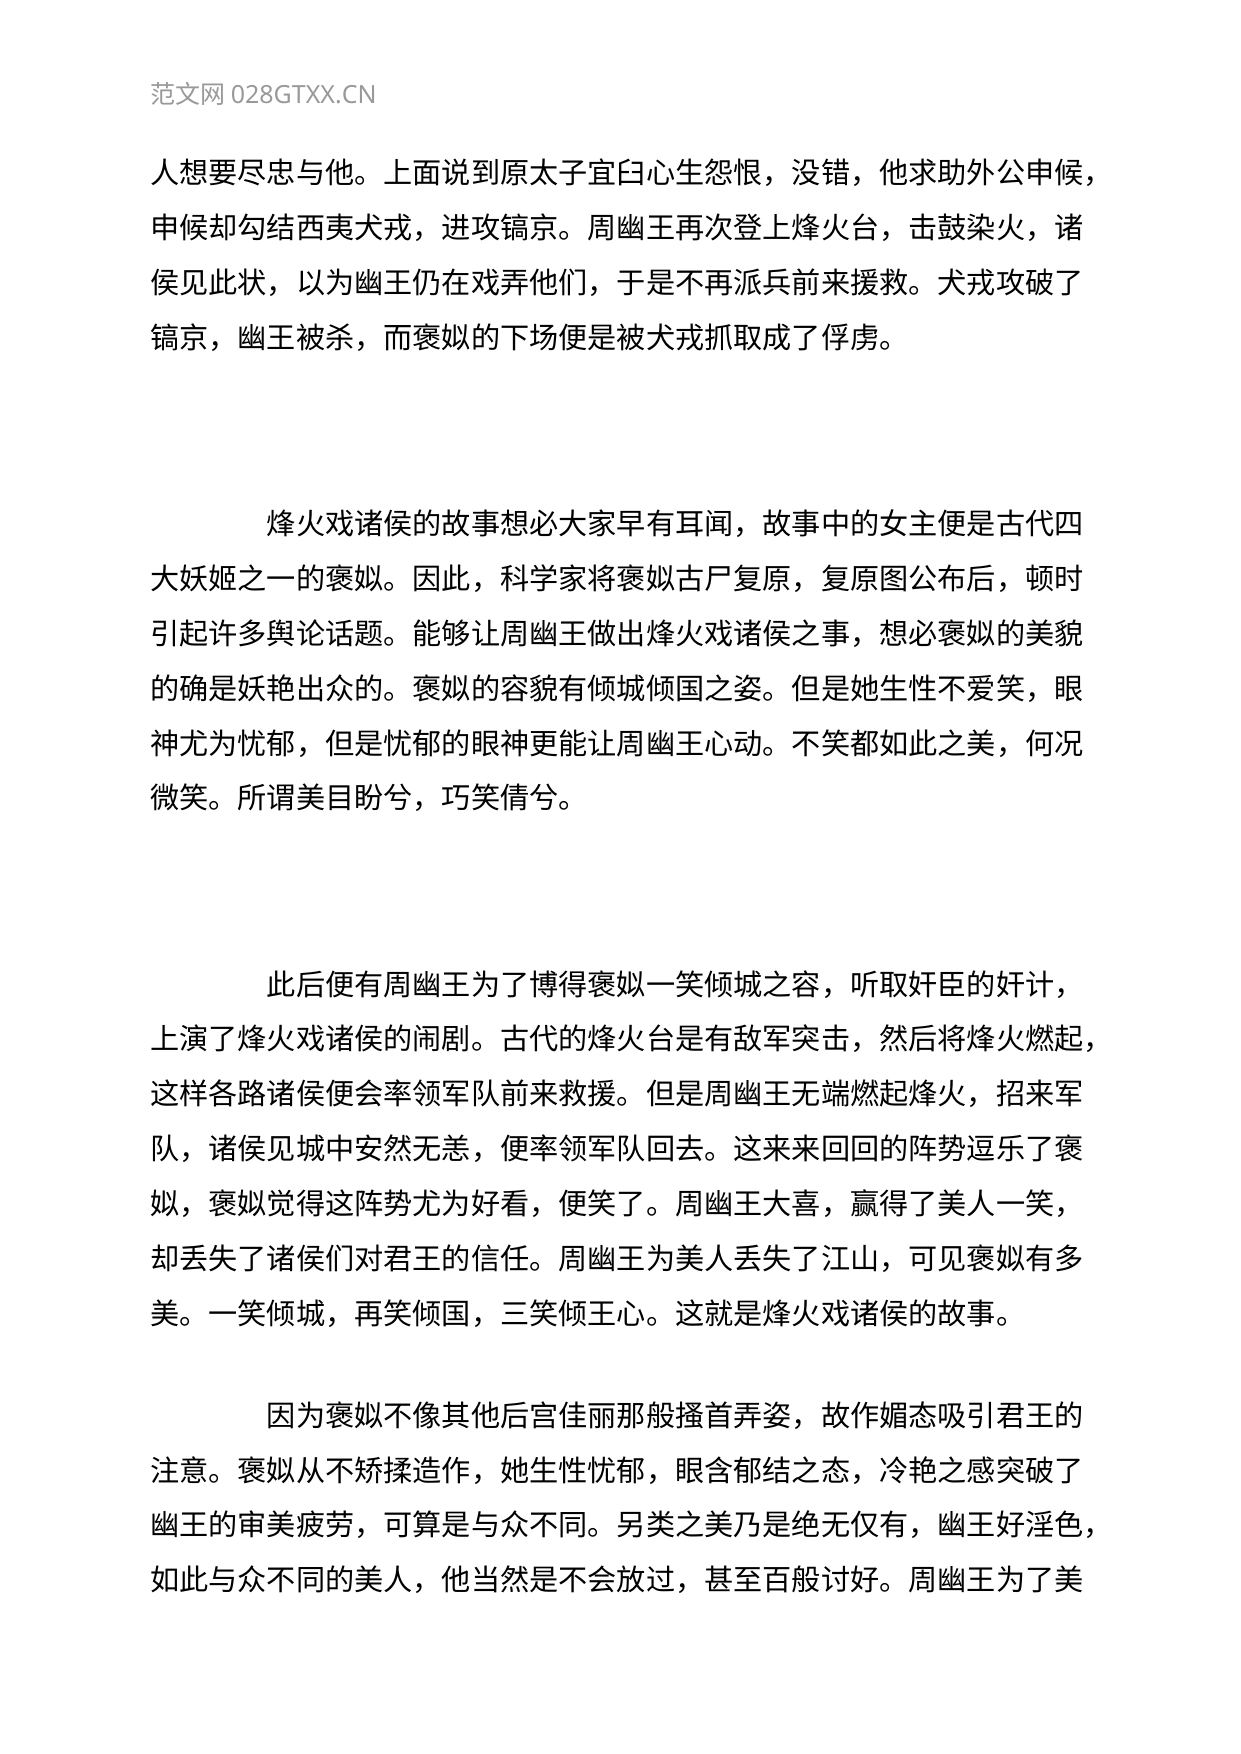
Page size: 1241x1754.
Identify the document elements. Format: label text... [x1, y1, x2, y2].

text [150, 1392, 1090, 1599]
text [150, 150, 1090, 357]
text 此后便有周幽王为了博得褒姒一笑倾城之容，听取奸臣的奸计，上演了烽火戏诸侯的闹剧。古代的烽火台是有敌军突击，然后将烽火燃起，这样各路诸侯便会率领军队前来救援。但是周幽王无端燃起烽火，招来军队，诸侯见城中安然无恙，便率领军队回去。这来来回回的阵势逗乐了褒姒，褒姒觉得这阵势尤为好看，便笑了。周幽王大喜，赢得了美人一笑，却丢失了诸侯们对君王的信任。周幽王为美人丢失了江山，可见褒姒有多美。一笑倾城，再笑倾国，三笑倾王心。这就是烽火戏诸侯的故事。 [150, 961, 1090, 1333]
text 烽火戏诸侯的故事想必大家早有耳闻，故事中的女主便是古代四大妖姬之一的褒姒。因此，科学家将褒姒古尸复原，复原图公布后，顿时引起许多舆论话题。能够让周幽王做出烽火戏诸侯之事，想必褒姒的美貌的确是妖艳出众的。褒姒的容貌有倾城倾国之姿。但是她生性不爱笑，眼神尤为忧郁，但是忧郁的眼神更能让周幽王心动。不笑都如此之美，何况微笑。所谓美目盼兮，巧笑倩兮。 [150, 501, 1090, 817]
